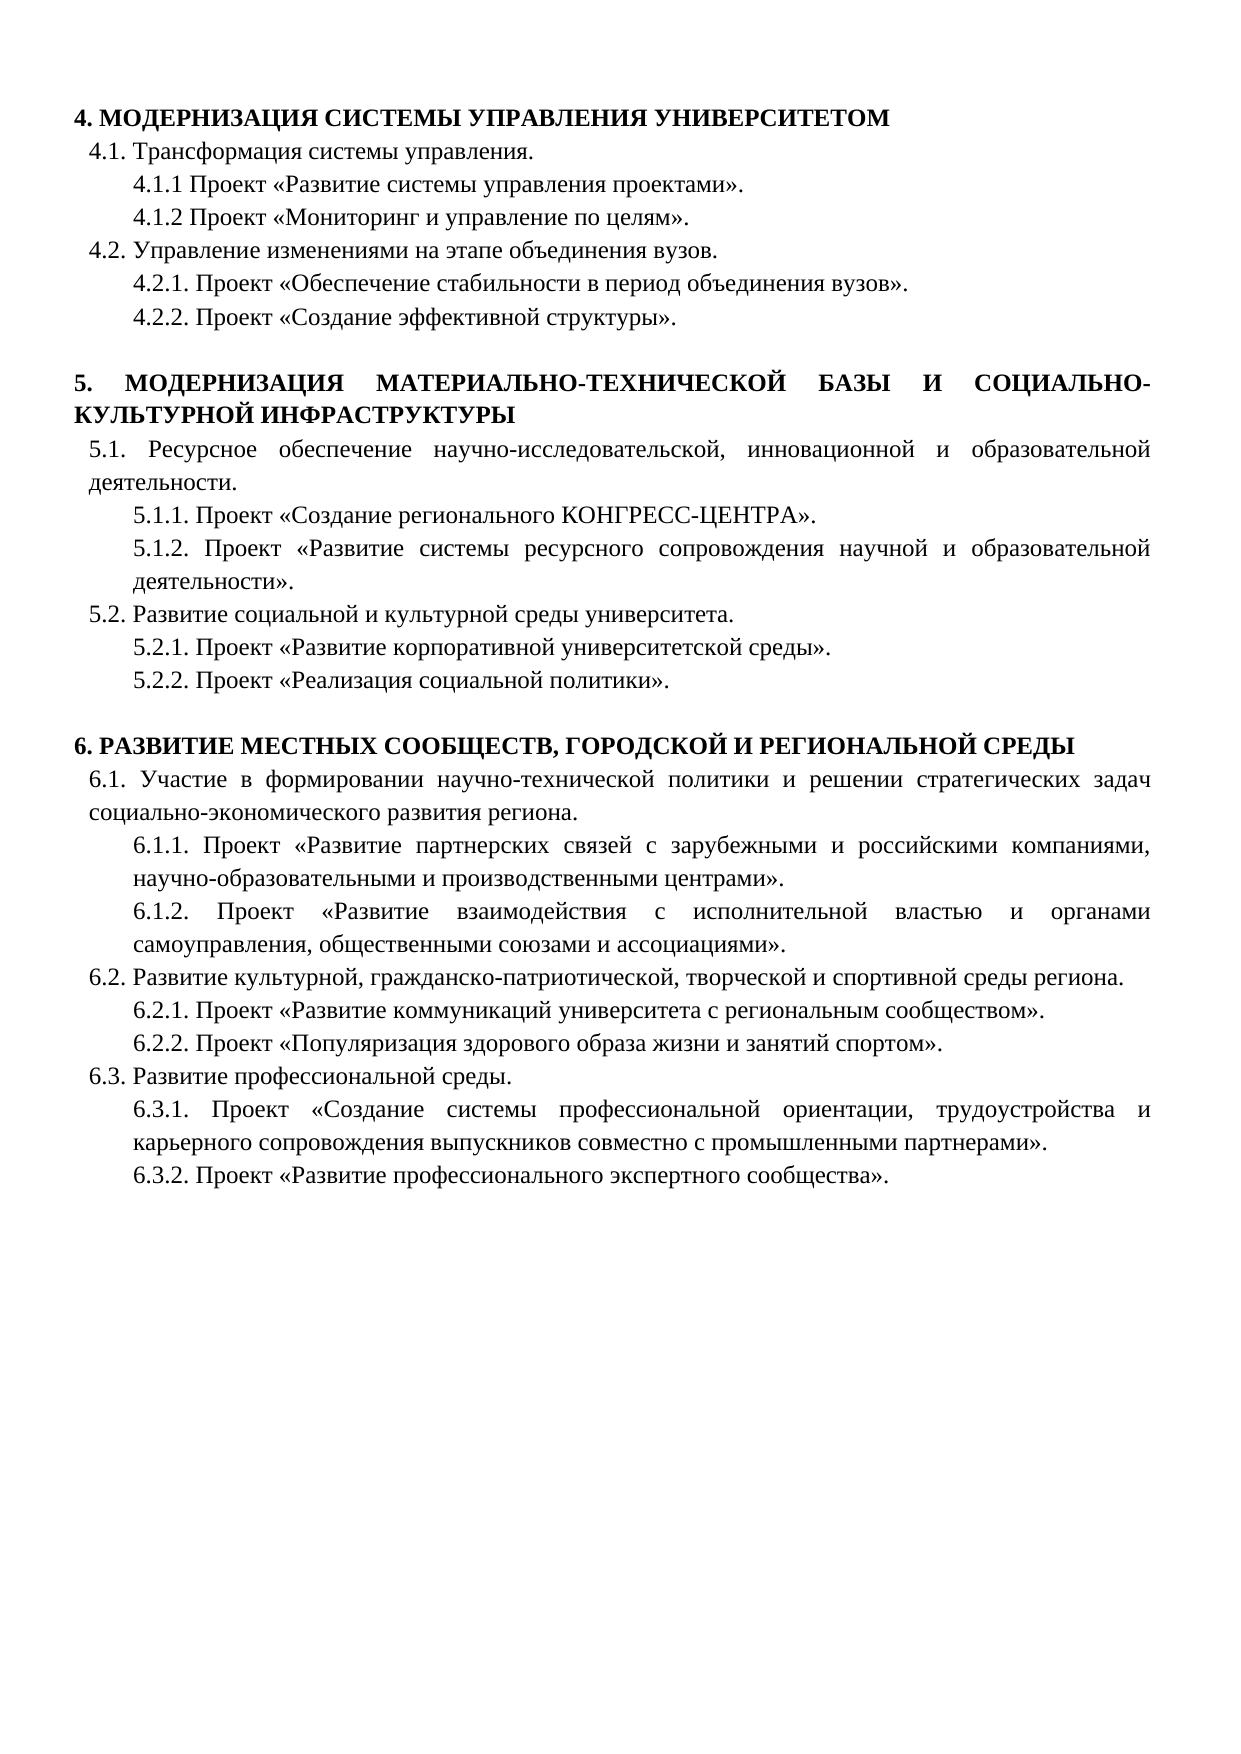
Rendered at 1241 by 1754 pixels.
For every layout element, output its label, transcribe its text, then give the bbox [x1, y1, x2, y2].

text 6.3.1. Проект «Создание системы профессиональной ориентации, трудоустройства и карьерного сопровождения выпускников совместно с промышленными партнерами». [133, 1094, 1152, 1156]
text 6.1. Участие в формировании научно-технической политики и решении стратегических задач социально-экономического развития региона. [89, 764, 1152, 826]
text 6.2. Развитие культурной, гражданско-патриотической, творческой и спортивной среды региона. [89, 962, 1152, 991]
text 5.1.1. Проект «Создание регионального КОНГРЕСС-ЦЕНТРА». [133, 500, 1152, 528]
text 6. РАЗВИТИЕ МЕСТНЫХ СООБЩЕСТВ, ГОРОДСКОЙ И РЕГИОНАЛЬНОЙ СРЕДЫ [74, 731, 1152, 759]
text 4.1.1 Проект «Развитие системы управления проектами». [133, 169, 1152, 198]
text 4.2.2. Проект «Создание эффективной структуры». [133, 302, 1152, 330]
text 4. МОДЕРНИЗАЦИЯ СИСТЕМЫ УПРАВЛЕНИЯ УНИВЕРСИТЕТОМ [74, 103, 1152, 132]
text 5. МОДЕРНИЗАЦИЯ МАТЕРИАЛЬНО-ТЕХНИЧЕСКОЙ БАЗЫ И СОЦИАЛЬНО-КУЛЬТУРНОЙ ИНФРАСТРУКТУРЫ [74, 368, 1152, 429]
text 6.1.1. Проект «Развитие партнерских связей с зарубежными и российскими компаниями, научно-образовательными и производственными центрами». [133, 830, 1152, 892]
text 4.1. Трансформация системы управления. [89, 136, 1152, 165]
text 5.2.2. Проект «Реализация социальной политики». [133, 665, 1152, 693]
text 6.1.2. Проект «Развитие взаимодействия с исполнительной властью и органами самоуправления, общественными союзами и ассоциациями». [133, 896, 1152, 958]
text 4.2. Управление изменениями на этапе объединения вузов. [89, 236, 1152, 264]
text 5.1.2. Проект «Развитие системы ресурсного сопровождения научной и образовательной деятельности». [133, 533, 1152, 594]
text 6.3. Развитие профессиональной среды. [89, 1061, 1152, 1090]
text 4.1.2 Проект «Мониторинг и управление по целям». [133, 202, 1152, 231]
text 6.3.2. Проект «Развитие профессионального экспертного сообщества». [133, 1160, 1152, 1189]
text 5.2. Развитие социальной и культурной среды университета. [89, 599, 1152, 627]
text 6.2.2. Проект «Популяризация здорового образа жизни и занятий спортом». [133, 1028, 1152, 1057]
text 5.2.1. Проект «Развитие корпоративной университетской среды». [133, 632, 1152, 661]
text 6.2.1. Проект «Развитие коммуникаций университета с региональным сообществом». [133, 995, 1152, 1024]
text 5.1. Ресурсное обеспечение научно-исследовательской, инновационной и образовательной деятельности. [89, 434, 1152, 495]
text 4.2.1. Проект «Обеспечение стабильности в период объединения вузов». [133, 268, 1152, 297]
